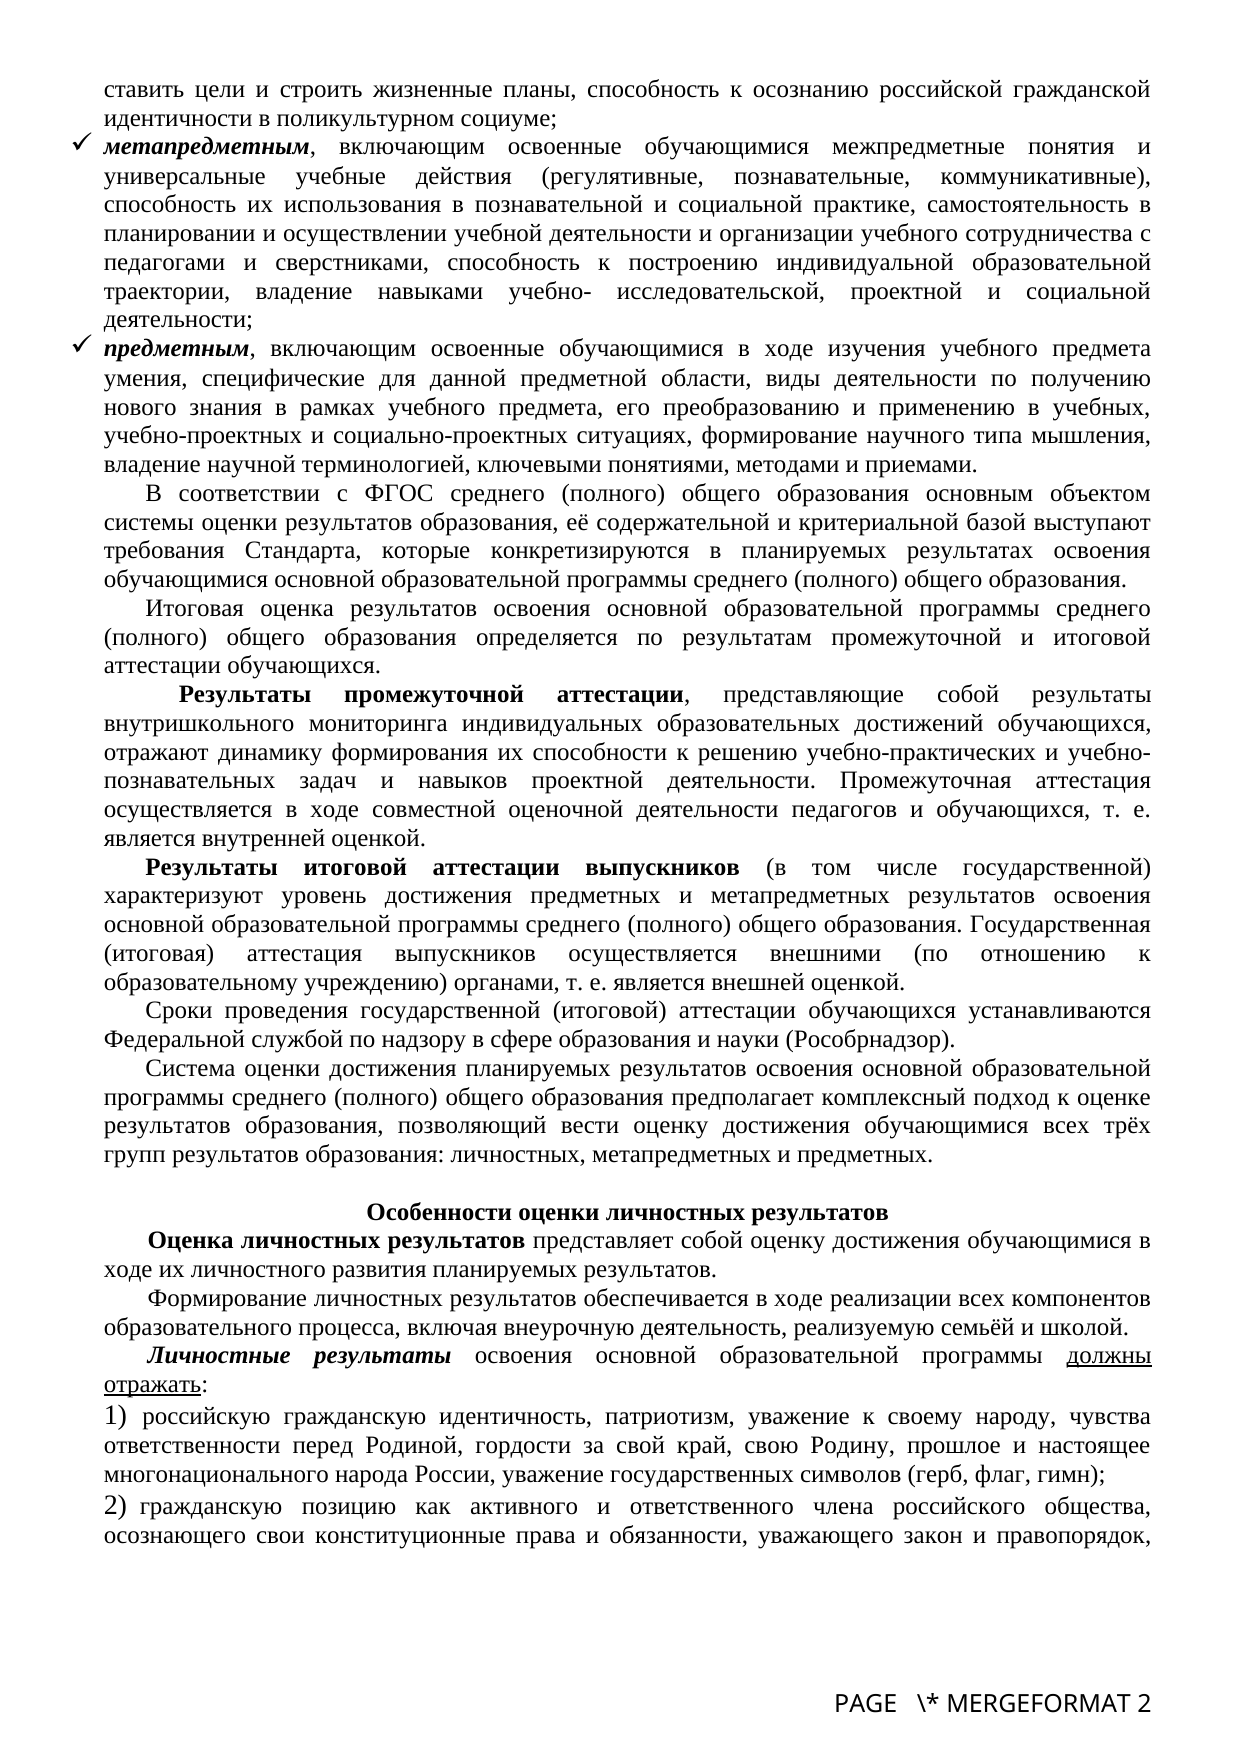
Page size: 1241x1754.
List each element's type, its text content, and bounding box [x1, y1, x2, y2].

text Личностные результаты освоения основной образовательной программы должны отражать: [103, 1340, 1152, 1398]
list российскую гражданскую идентичность, патриотизм, уважение к своему народу, чувства ответственности перед Родиной, гордости за свой край, свою Родину, прошлое и настоящее многонационального народа России, уважение государственных символов (герб, флаг, гимн); [103, 1398, 1152, 1488]
text Результаты итоговой аттестации выпускников (в том числе государственной) характеризуют уровень достижения предметных и метапредметных результатов освоения основной образовательной программы среднего (полного) общего образования. Государственная (итоговая) аттестация выпускников осуществляется внешними (по отношению к образовательному учреждению) органами, т. е. является внешней оценкой. [103, 852, 1152, 995]
list предметным, включающим освоенные обучающимися в ходе изучения учебного предмета умения, специфические для данной предметной области, виды деятельности по получению нового знания в рамках учебного предмета, его преобразованию и применению в учебных, учебно-проектных и социально-проектных ситуациях, формирование научного типа мышления, владение научной терминологией, ключевыми понятиями, методами и приемами. [70, 333, 1152, 478]
text В соответствии с ФГОС среднего (полного) общего образования основным объектом системы оценки результатов образования, её содержательной и критериальной базой выступают требования Стандарта, которые конкретизируются в планируемых результатах освоения обучающимися основной образовательной программы среднего (полного) общего образования. [103, 478, 1152, 593]
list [103, 1488, 1152, 1549]
text Итоговая оценка результатов освоения основной образовательной программы среднего (полного) общего образования определяется по результатам промежуточной и итоговой аттестации обучающихся. [103, 593, 1152, 679]
text Формирование личностных результатов обеспечивается в ходе реализации всех компонентов образовательного процесса, включая внеурочную деятельность, реализуемую семьёй и школой. [103, 1283, 1152, 1340]
text Результаты промежуточной аттестации, представляющие собой результаты внутришкольного мониторинга индивидуальных образовательных достижений обучающихся, отражают динамику формирования их способности к решению учебно-практических и учебно-познавательных задач и навыков проектной деятельности. Промежуточная аттестация осуществляется в ходе совместной оценочной деятельности педагогов и обучающихся, т. е. является внутренней оценкой. [103, 679, 1152, 852]
list метапредметным, включающим освоенные обучающимися межпредметные понятия и универсальные учебные действия (регулятивные, познавательные, коммуникативные), способность их использования в познавательной и социальной практике, самостоятельность в планировании и осуществлении учебной деятельности и организации учебного сотрудничества с педагогами и сверстниками, способность к построению индивидуальной образовательной траектории, владение навыками учебно- исследовательской, проектной и социальной деятельности; [70, 131, 1152, 333]
text Оценка личностных результатов представляет собой оценку достижения обучающимися в ходе их личностного развития планируемых результатов. [103, 1225, 1152, 1283]
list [70, 74, 1152, 131]
text Сроки проведения государственной (итоговой) аттестации обучающихся устанавливаются Федеральной службой по надзору в сфере образования и науки (Рособрнадзор). [103, 995, 1152, 1053]
text Особенности оценки личностных результатов [103, 1197, 1152, 1225]
text Система оценки достижения планируемых результатов освоения основной образовательной программы среднего (полного) общего образования предполагает комплексный подход к оценке результатов образования, позволяющий вести оценку достижения обучающимися всех трёх групп результатов образования: личностных, метапредметных и предметных. [103, 1053, 1152, 1168]
